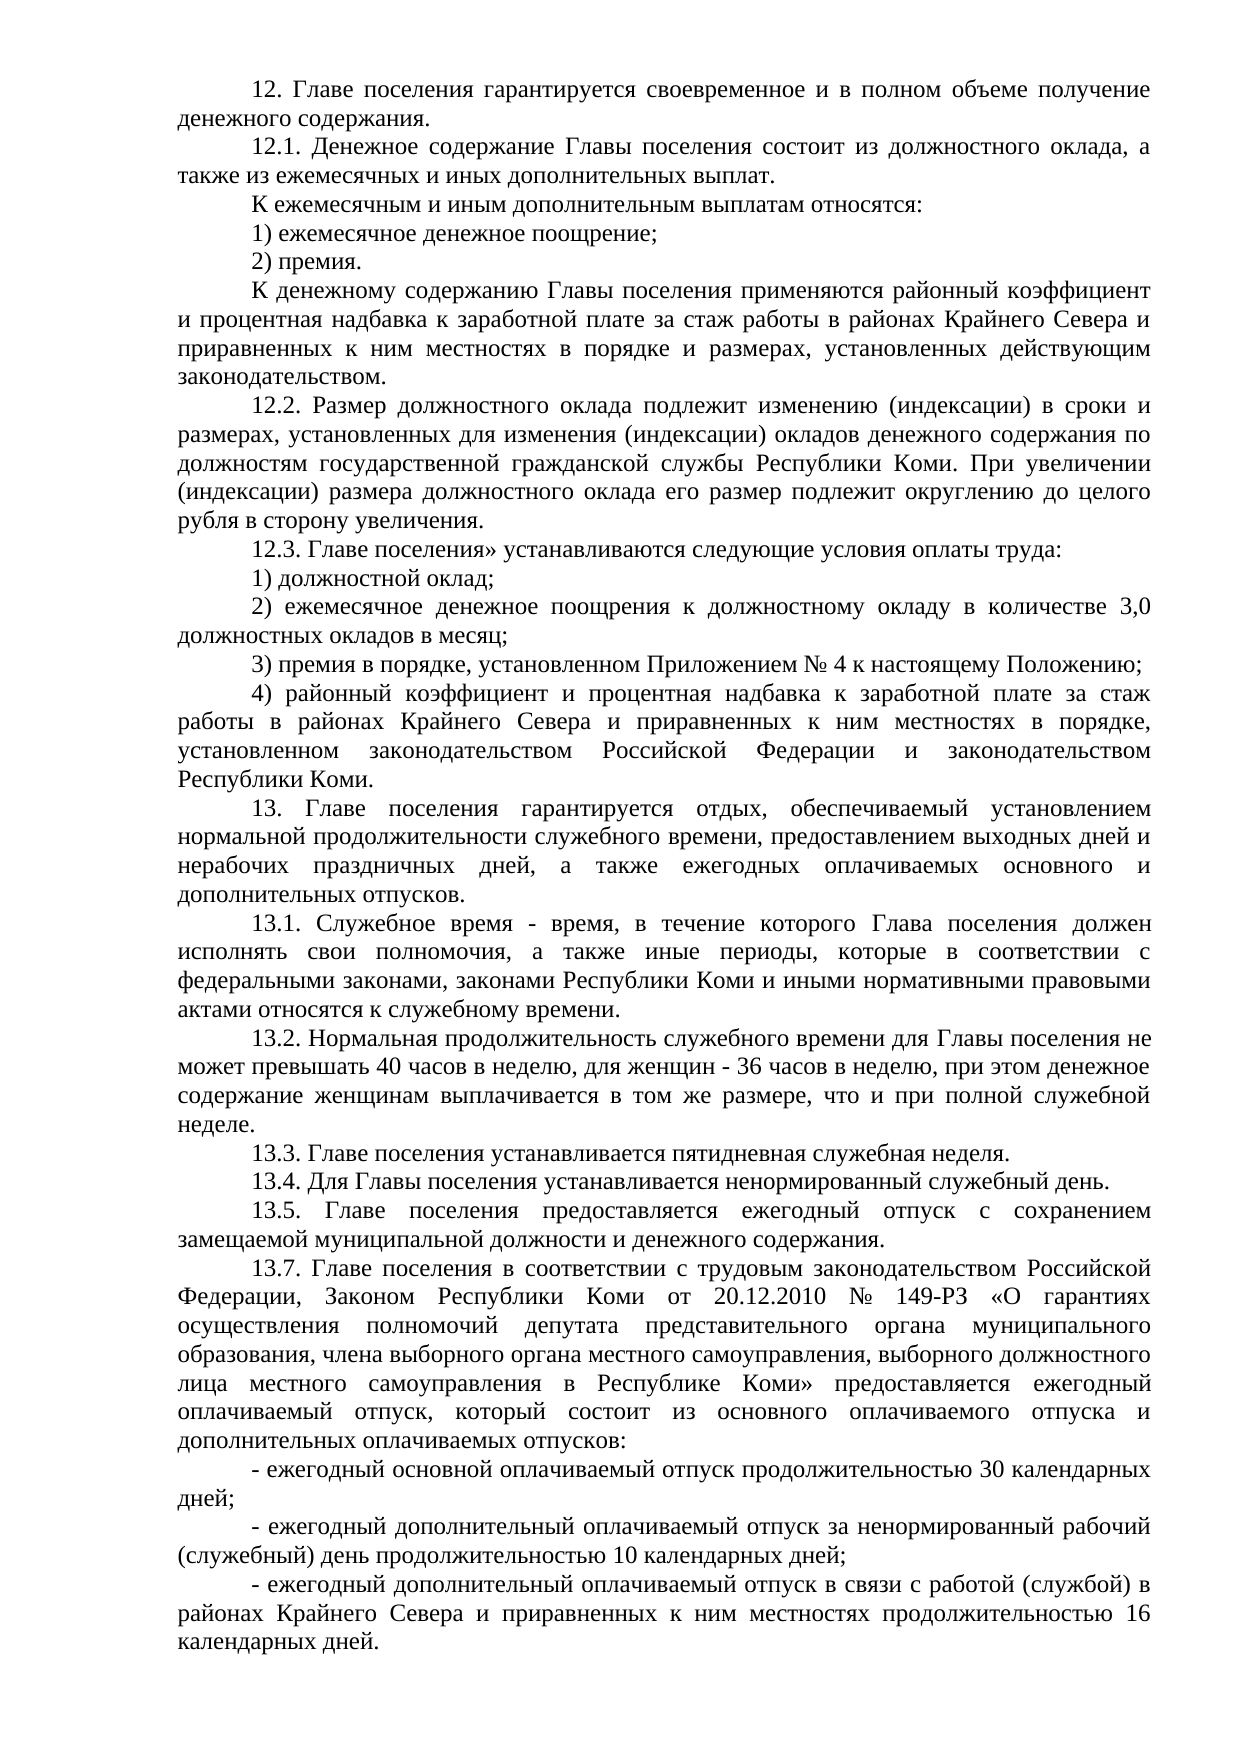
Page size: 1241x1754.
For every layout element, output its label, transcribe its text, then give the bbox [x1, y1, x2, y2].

text 13.7. Главе поселения в соответствии с трудовым законодательством Российской Федерации, Законом Республики Коми от 20.12.2010 № 149-РЗ «О гарантиях осуществления полномочий депутата представительного органа муниципального образования, члена выборного органа местного самоуправления, выборного должностного лица местного самоуправления в Республике Коми» предоставляется ежегодный оплачиваемый отпуск, который состоит из основного оплачиваемого отпуска и дополнительных оплачиваемых отпусков: [177, 1253, 1152, 1454]
text 2) премия. [177, 246, 1152, 275]
text 13.1. Служебное время - время, в течение которого Глава поселения должен исполнять свои полномочия, а также иные периоды, которые в соответствии с федеральными законами, законами Республики Коми и иными нормативными правовыми актами относятся к служебному времени. [177, 908, 1152, 1023]
text 2) ежемесячное денежное поощрения к должностному окладу в количестве 3,0 должностных окладов в месяц; [177, 591, 1152, 649]
text 12. Главе поселения гарантируется своевременное и в полном объеме получение денежного содержания. [177, 74, 1152, 131]
text 13.5. Главе поселения предоставляется ежегодный отпуск с сохранением замещаемой муниципальной должности и денежного содержания. [177, 1195, 1152, 1253]
text 13. Главе поселения гарантируется отдых, обеспечиваемый установлением нормальной продолжительности служебного времени, предоставлением выходных дней и нерабочих праздничных дней, а также ежегодных оплачиваемых основного и дополнительных отпусков. [177, 793, 1152, 908]
text 13.4. Для Главы поселения устанавливается ненормированный служебный день. [177, 1166, 1152, 1195]
text - ежегодный дополнительный оплачиваемый отпуск за ненормированный рабочий (служебный) день продолжительностью 10 календарных дней; [177, 1511, 1152, 1569]
text 13.3. Главе поселения устанавливается пятидневная служебная неделя. [177, 1138, 1152, 1166]
text 12.2. Размер должностного оклада подлежит изменению (индексации) в сроки и размерах, установленных для изменения (индексации) окладов денежного содержания по должностям государственной гражданской службы Республики Коми. При увеличении (индексации) размера должностного оклада его размер подлежит округлению до целого рубля в сторону увеличения. [177, 390, 1152, 534]
text - ежегодный основной оплачиваемый отпуск продолжительностью 30 календарных дней; [177, 1454, 1152, 1511]
text 4) районный коэффициент и процентная надбавка к заработной плате за стаж работы в районах Крайнего Севера и приравненных к ним местностях в порядке, установленном законодательством Российской Федерации и законодательством Республики Коми. [177, 678, 1152, 793]
text 12.1. Денежное содержание Главы поселения состоит из должностного оклада, а также из ежемесячных и иных дополнительных выплат. [177, 131, 1152, 189]
text - ежегодный дополнительный оплачиваемый отпуск в связи с работой (службой) в районах Крайнего Севера и приравненных к ним местностях продолжительностью 16 календарных дней. [177, 1569, 1152, 1655]
text К ежемесячным и иным дополнительным выплатам относятся: [177, 189, 1152, 218]
text 12.3. Главе поселения» устанавливаются следующие условия оплаты труда: [177, 534, 1152, 563]
text К денежному содержанию Главы поселения применяются районный коэффициент и процентная надбавка к заработной плате за стаж работы в районах Крайнего Севера и приравненных к ним местностях в порядке и размерах, установленных действующим законодательством. [177, 275, 1152, 390]
text 1) ежемесячное денежное поощрение; [177, 218, 1152, 246]
text 1) должностной оклад; [177, 563, 1152, 591]
text 13.2. Нормальная продолжительность служебного времени для Главы поселения не может превышать 40 часов в неделю, для женщин - 36 часов в неделю, при этом денежное содержание женщинам выплачивается в том же размере, что и при полной служебной неделе. [177, 1023, 1152, 1138]
text 3) премия в порядке, установленном Приложением № 4 к настоящему Положению; [177, 649, 1152, 678]
